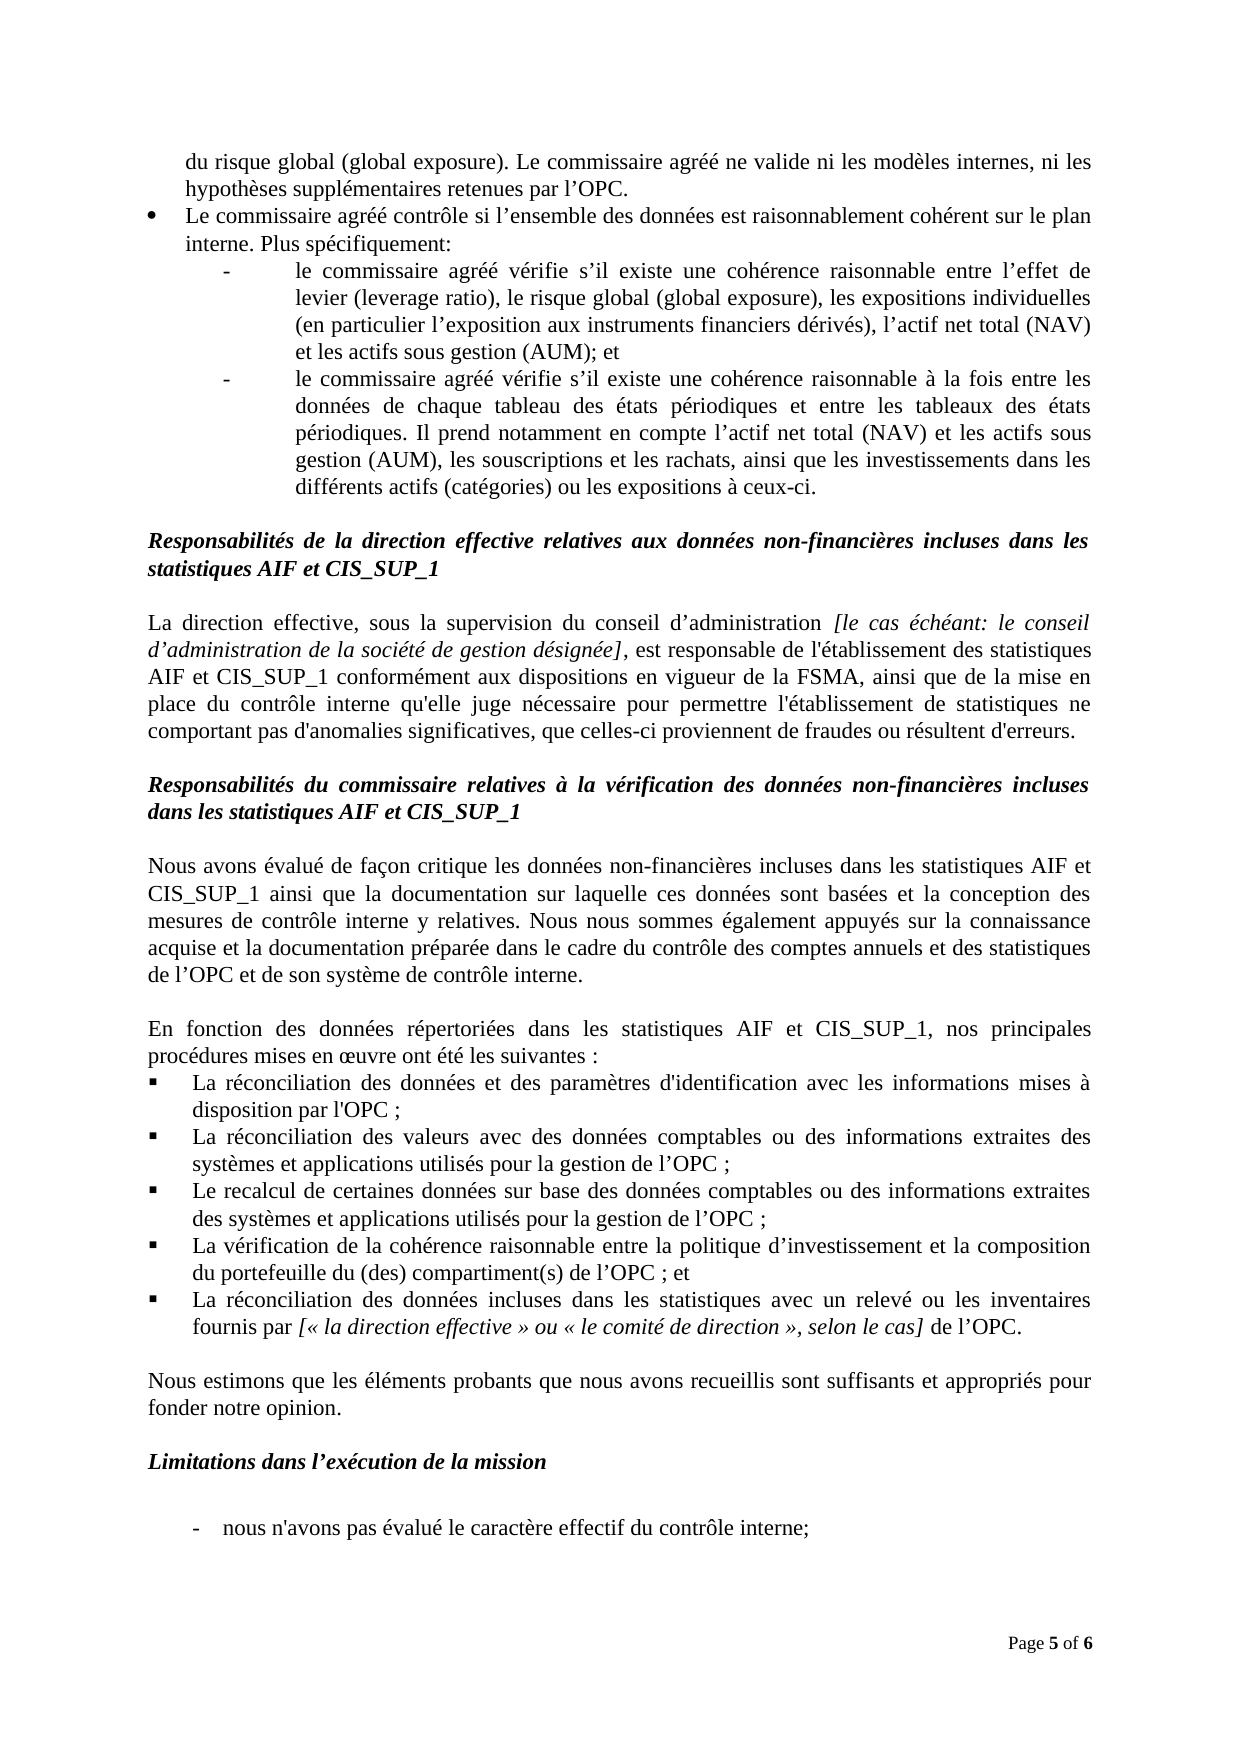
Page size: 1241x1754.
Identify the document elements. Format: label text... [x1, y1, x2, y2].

list le commissaire agréé vérifie s’il existe une cohérence raisonnable à la fois entre les données de chaque tableau des états périodiques et entre les tableaux des états périodiques. Il prend notamment en compte l’actif net total (NAV) et les actifs sous gestion (AUM), les souscriptions et les rachats, ainsi que les investissements dans les différents actifs (catégories) ou les expositions à ceux-ci. [223, 364, 1093, 500]
list Le recalcul de certaines données sur base des données comptables ou des informations extraites des systèmes et applications utilisés pour la gestion de l’OPC ; [148, 1177, 1093, 1231]
list Limitations dans l’exécution de la mission [148, 1448, 1093, 1475]
text La direction effective, sous la supervision du conseil d’administration [le cas échéant: le conseil d’administration de la société de gestion désignée], est responsable de l'établissement des statistiques AIF et CIS_SUP_1 conformément aux dispositions en vigueur de la FSMA, ainsi que de la mise en place du contrôle interne qu'elle juge nécessaire pour permettre l'établissement de statistiques ne comportant pas d'anomalies significatives, que celles-ci proviennent de fraudes ou résultent d'erreurs. [148, 608, 1093, 743]
list nous n'avons pas évalué le caractère effectif du contrôle interne; [192, 1514, 1093, 1541]
list La réconciliation des données et des paramètres d'identification avec les informations mises à disposition par l'OPC ; [148, 1068, 1093, 1123]
list La réconciliation des valeurs avec des données comptables ou des informations extraites des systèmes et applications utilisés pour la gestion de l’OPC ; [148, 1123, 1093, 1177]
list le commissaire agréé vérifie s’il existe une cohérence raisonnable entre l’effet de levier (leverage ratio), le risque global (global exposure), les expositions individuelles (en particulier l’exposition aux instruments financiers dérivés), l’actif net total (NAV) et les actifs sous gestion (AUM); et [223, 256, 1093, 364]
text Nous estimons que les éléments probants que nous avons recueillis sont suffisants et appropriés pour fonder notre opinion. [148, 1366, 1093, 1421]
list La vérification de la cohérence raisonnable entre la politique d’investissement et la composition du portefeuille du (des) compartiment(s) de l’OPC ; et [148, 1231, 1093, 1285]
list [148, 148, 1093, 202]
text En fonction des données répertoriées dans les statistiques AIF et CIS_SUP_1, nos principales procédures mises en œuvre ont été les suivantes : [148, 1014, 1093, 1068]
list La réconciliation des données incluses dans les statistiques avec un relevé ou les inventaires fournis par [« la direction effective » ou « le comité de direction », selon le cas] de l’OPC. [148, 1285, 1093, 1339]
list Le commissaire agréé contrôle si l’ensemble des données est raisonnablement cohérent sur le plan interne. Plus spécifiquement: [148, 202, 1093, 256]
text Nous avons évalué de façon critique les données non-financières incluses dans les statistiques AIF et CIS_SUP_1 ainsi que la documentation sur laquelle ces données sont basées et la conception des mesures de contrôle interne y relatives. Nous nous sommes également appuyés sur la connaissance acquise et la documentation préparée dans le cadre du contrôle des comptes annuels et des statistiques de l’OPC et de son système de contrôle interne. [148, 852, 1093, 987]
text Responsabilités de la direction effective relatives aux données non-financières incluses dans les statistiques AIF et CIS_SUP_1 [148, 527, 1093, 581]
text Responsabilités du commissaire relatives à la vérification des données non-financières incluses dans les statistiques AIF et CIS_SUP_1 [148, 771, 1093, 825]
